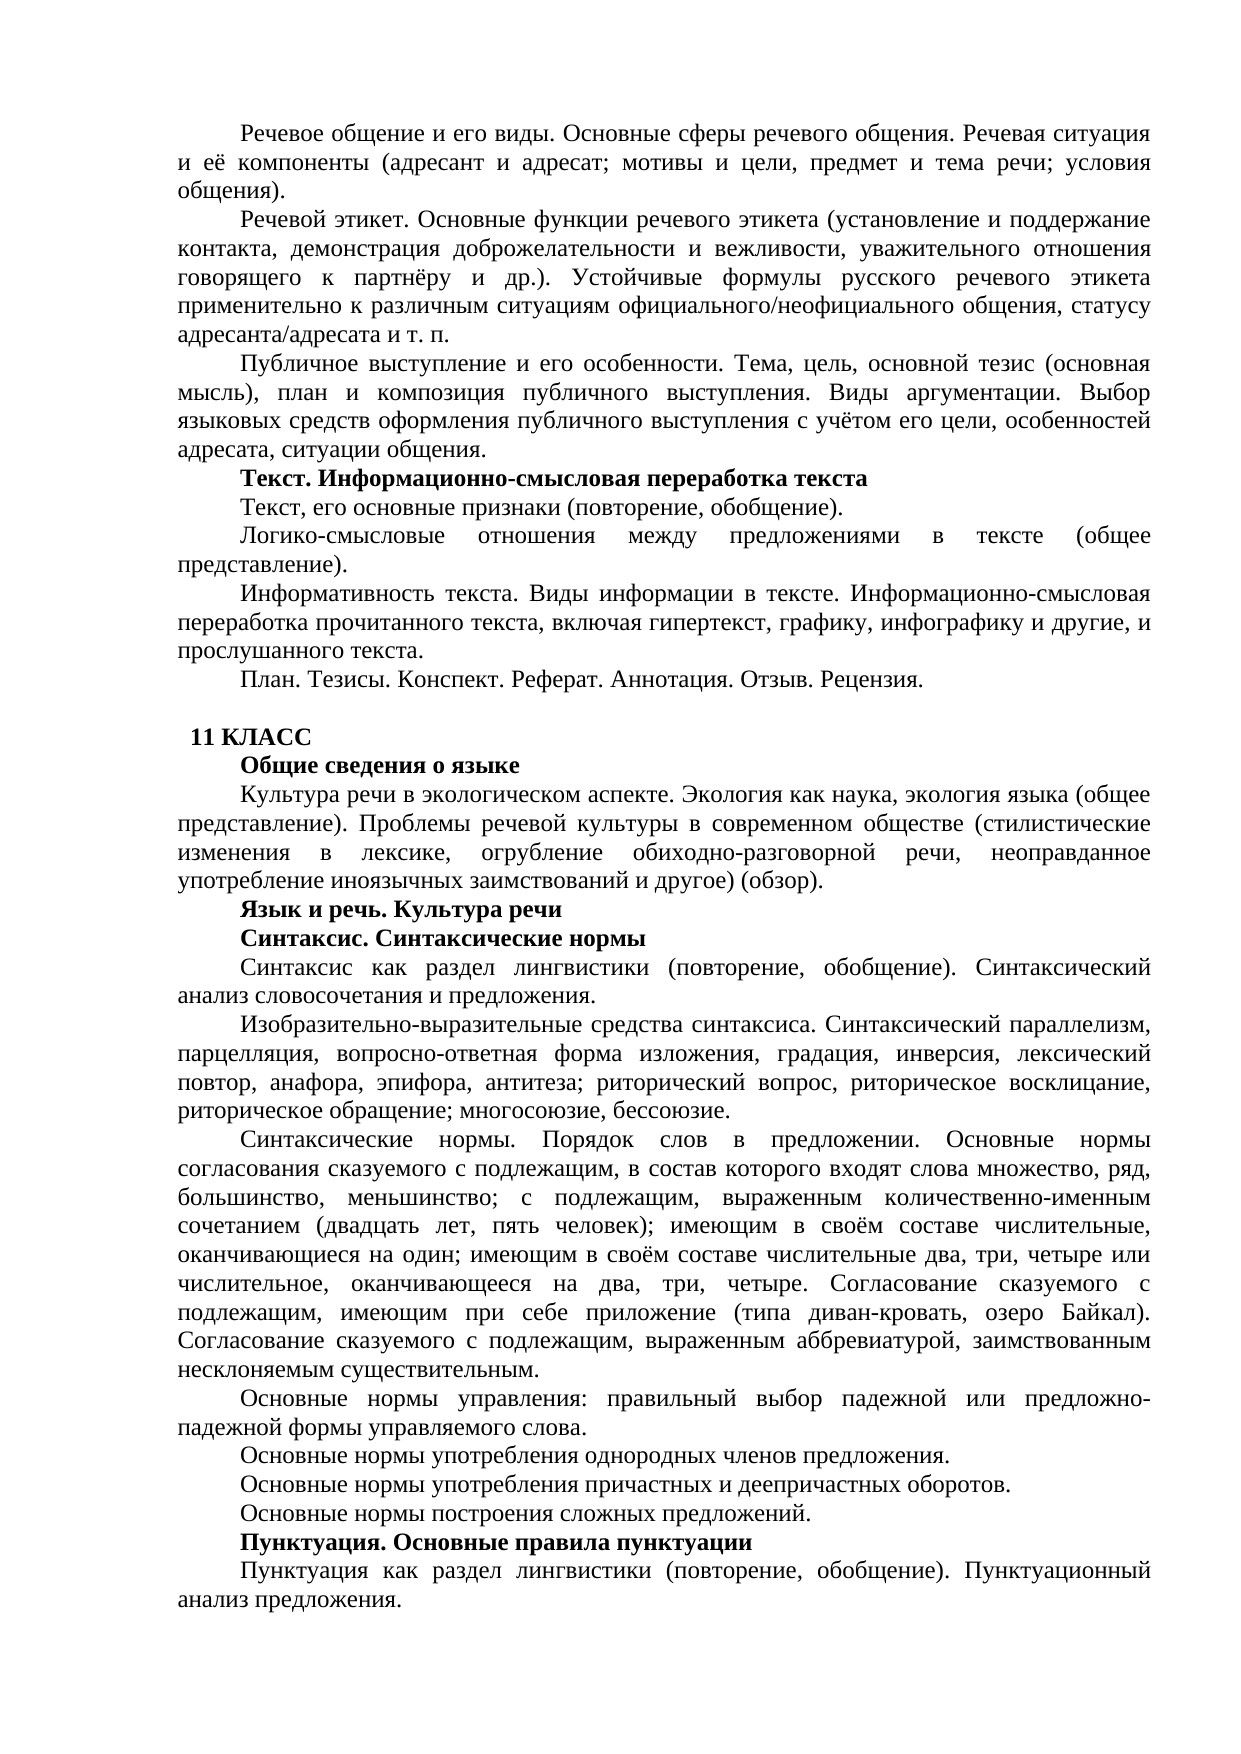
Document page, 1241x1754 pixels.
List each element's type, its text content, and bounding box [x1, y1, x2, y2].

text Логико-смысловые отношения между предложениями в тексте (общее представление). [177, 521, 1152, 578]
text Общие сведения о языке [177, 751, 1152, 779]
text Публичное выступление и его особенности. Тема, цель, основной тезис (основная мысль), план и композиция публичного выступления. Виды аргументации. Выбор языковых средств оформления публичного выступления с учётом его цели, особенностей адресата, ситуации общения. [177, 348, 1152, 463]
text Синтаксис как раздел лингвистики (повторение, обобщение). Синтаксический анализ словосочетания и предложения. [177, 952, 1152, 1009]
text 11 КЛАСС [190, 722, 1152, 751]
text Культура речи в экологическом аспекте. Экология как наука, экология языка (общее представление). Проблемы речевой культуры в современном обществе (стилистические изменения в лексике, огрубление обиходно-разговорной речи, неоправданное употребление иноязычных заимствований и другое) (обзор). [177, 779, 1152, 894]
text Синтаксические нормы. Порядок слов в предложении. Основные нормы согласования сказуемого с подлежащим, в состав которого входят слова множество, ряд, большинство, меньшинство; с подлежащим, выраженным количественно-именным сочетанием (двадцать лет, пять человек); имеющим в своём составе числительные, оканчивающиеся на один; имеющим в своём составе числительные два, три, четыре или числительное, оканчивающееся на два, три, четыре. Согласование сказуемого с подлежащим, имеющим при себе приложение (типа диван-кровать, озеро Байкал). Согласование сказуемого с подлежащим, выраженным аббревиатурой, заимствованным несклоняемым существительным. [177, 1124, 1152, 1383]
text Текст. Информационно-смысловая переработка текста [177, 463, 1152, 492]
text Пунктуация. Основные правила пунктуации [177, 1527, 1152, 1556]
text Речевое общение и его виды. Основные сферы речевого общения. Речевая ситуация и её компоненты (адресант и адресат; мотивы и цели, предмет и тема речи; условия общения). [177, 118, 1152, 204]
text План. Тезисы. Конспект. Реферат. Аннотация. Отзыв. Рецензия. [177, 664, 1152, 693]
text Синтаксис. Синтаксические нормы [177, 923, 1152, 952]
text Основные нормы управления: правильный выбор падежной или предложно-падежной формы управляемого слова. [177, 1383, 1152, 1441]
text Информативность текста. Виды информации в тексте. Информационно-смысловая переработка прочитанного текста, включая гипертекст, графику, инфографику и другие, и прослушанного текста. [177, 578, 1152, 664]
text Язык и речь. Культура речи [177, 894, 1152, 923]
text Пунктуация как раздел лингвистики (повторение, обобщение). Пунктуационный анализ предложения. [177, 1556, 1152, 1613]
text Основные нормы построения сложных предложений. [177, 1498, 1152, 1527]
text Основные нормы употребления однородных членов предложения. [177, 1441, 1152, 1469]
text Текст, его основные признаки (повторение, обобщение). [177, 492, 1152, 521]
text Речевой этикет. Основные функции речевого этикета (установление и поддержание контакта, демонстрация доброжелательности и вежливости, уважительного отношения говорящего к партнёру и др.). Устойчивые формулы русского речевого этикета применительно к различным ситуациям официального/неофициального общения, статусу адресанта/адресата и т. п. [177, 204, 1152, 348]
text Изобразительно-выразительные средства синтаксиса. Синтаксический параллелизм, парцелляция, вопросно-ответная форма изложения, градация, инверсия, лексический повтор, анафора, эпифора, антитеза; риторический вопрос, риторическое восклицание, риторическое обращение; многосоюзие, бессоюзие. [177, 1009, 1152, 1124]
text Основные нормы употребления причастных и деепричастных оборотов. [177, 1469, 1152, 1498]
